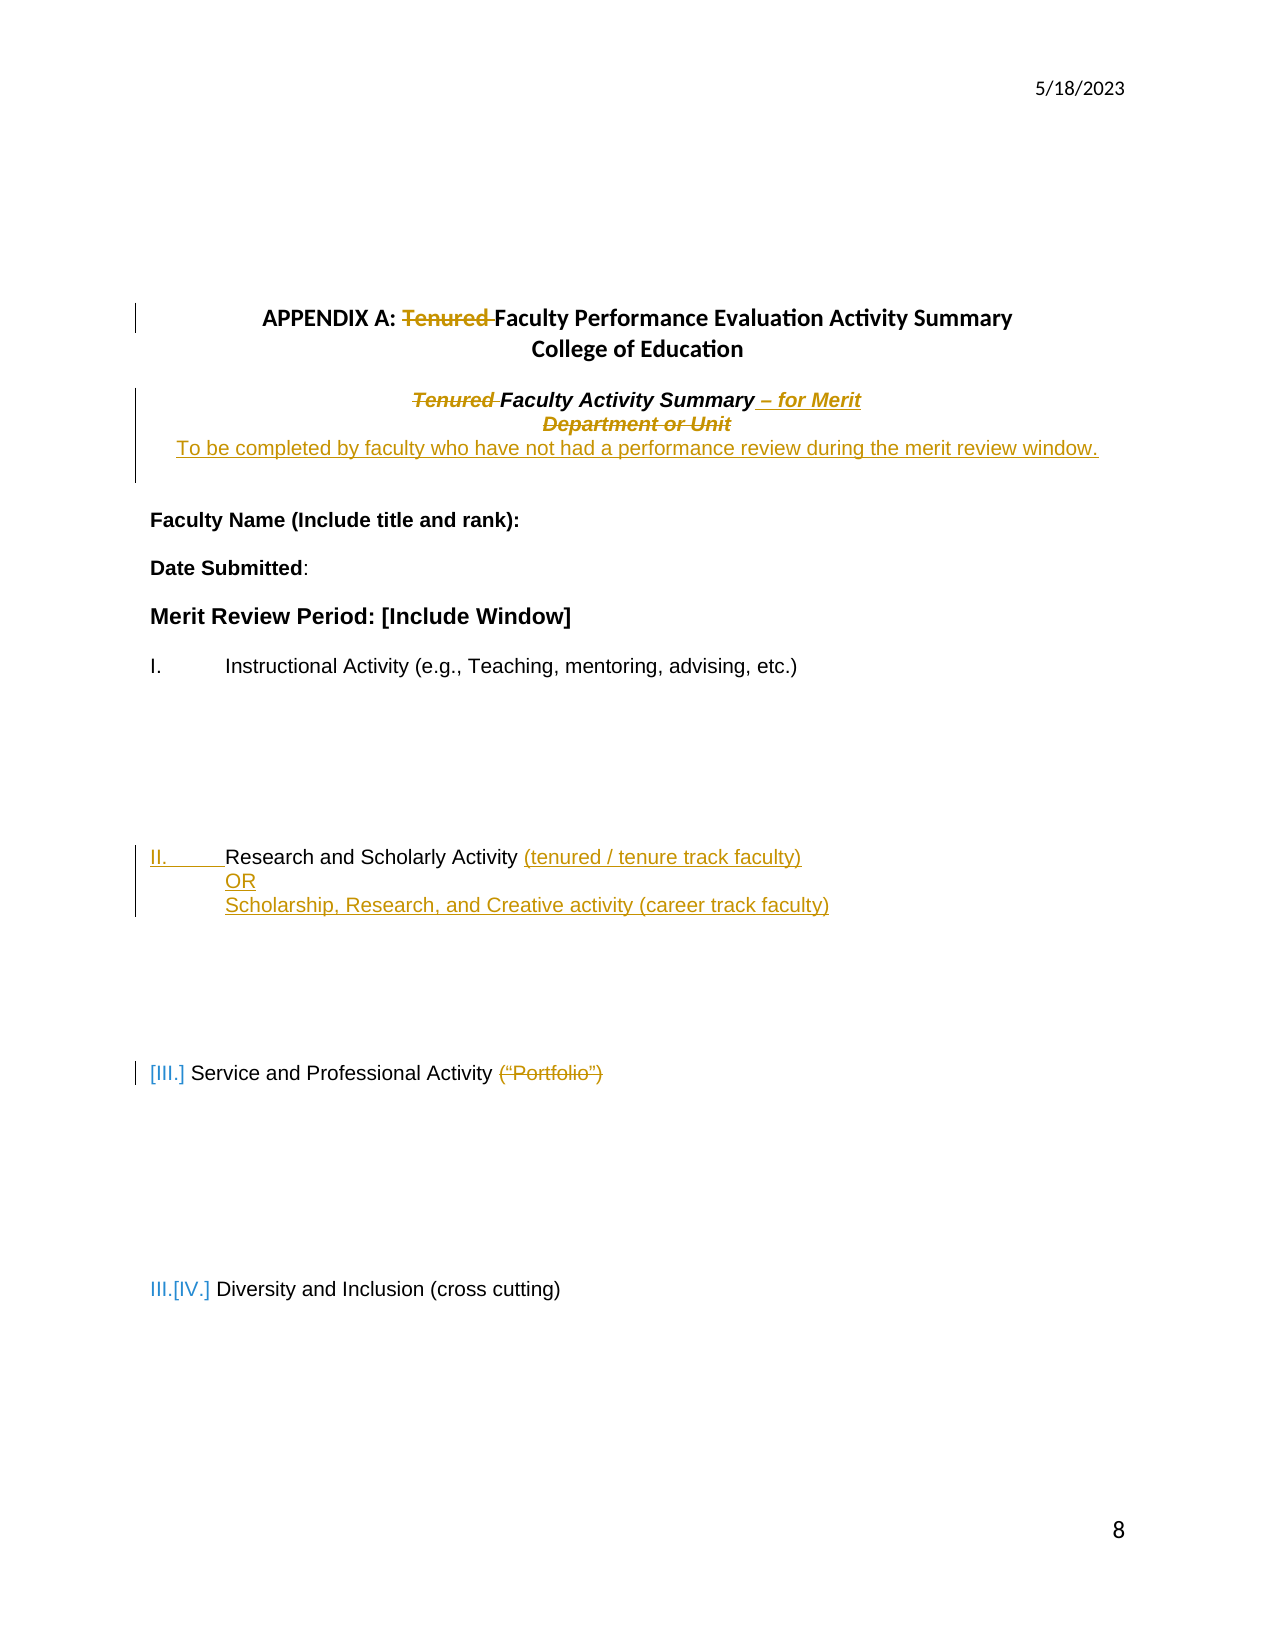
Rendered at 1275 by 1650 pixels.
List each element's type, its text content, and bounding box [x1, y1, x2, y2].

text Date Submitted: [150, 555, 1125, 579]
text Merit Review Period: [Include Window] [150, 603, 1125, 629]
text Faculty Activity Summary [150, 388, 1125, 412]
list Instructional Activity (e.g., Teaching, mentoring, advising, etc.) [150, 653, 1125, 677]
text Faculty Name (Include title and rank): [150, 507, 1125, 531]
text College of Education [150, 333, 1125, 364]
list Research and Scholarly Activity [150, 845, 1125, 869]
list Diversity and Inclusion (cross cutting) [150, 1276, 1125, 1300]
list Service and Professional Activity [150, 1061, 1125, 1085]
text APPENDIX A: Faculty Performance Evaluation Activity Summary [150, 303, 1125, 333]
